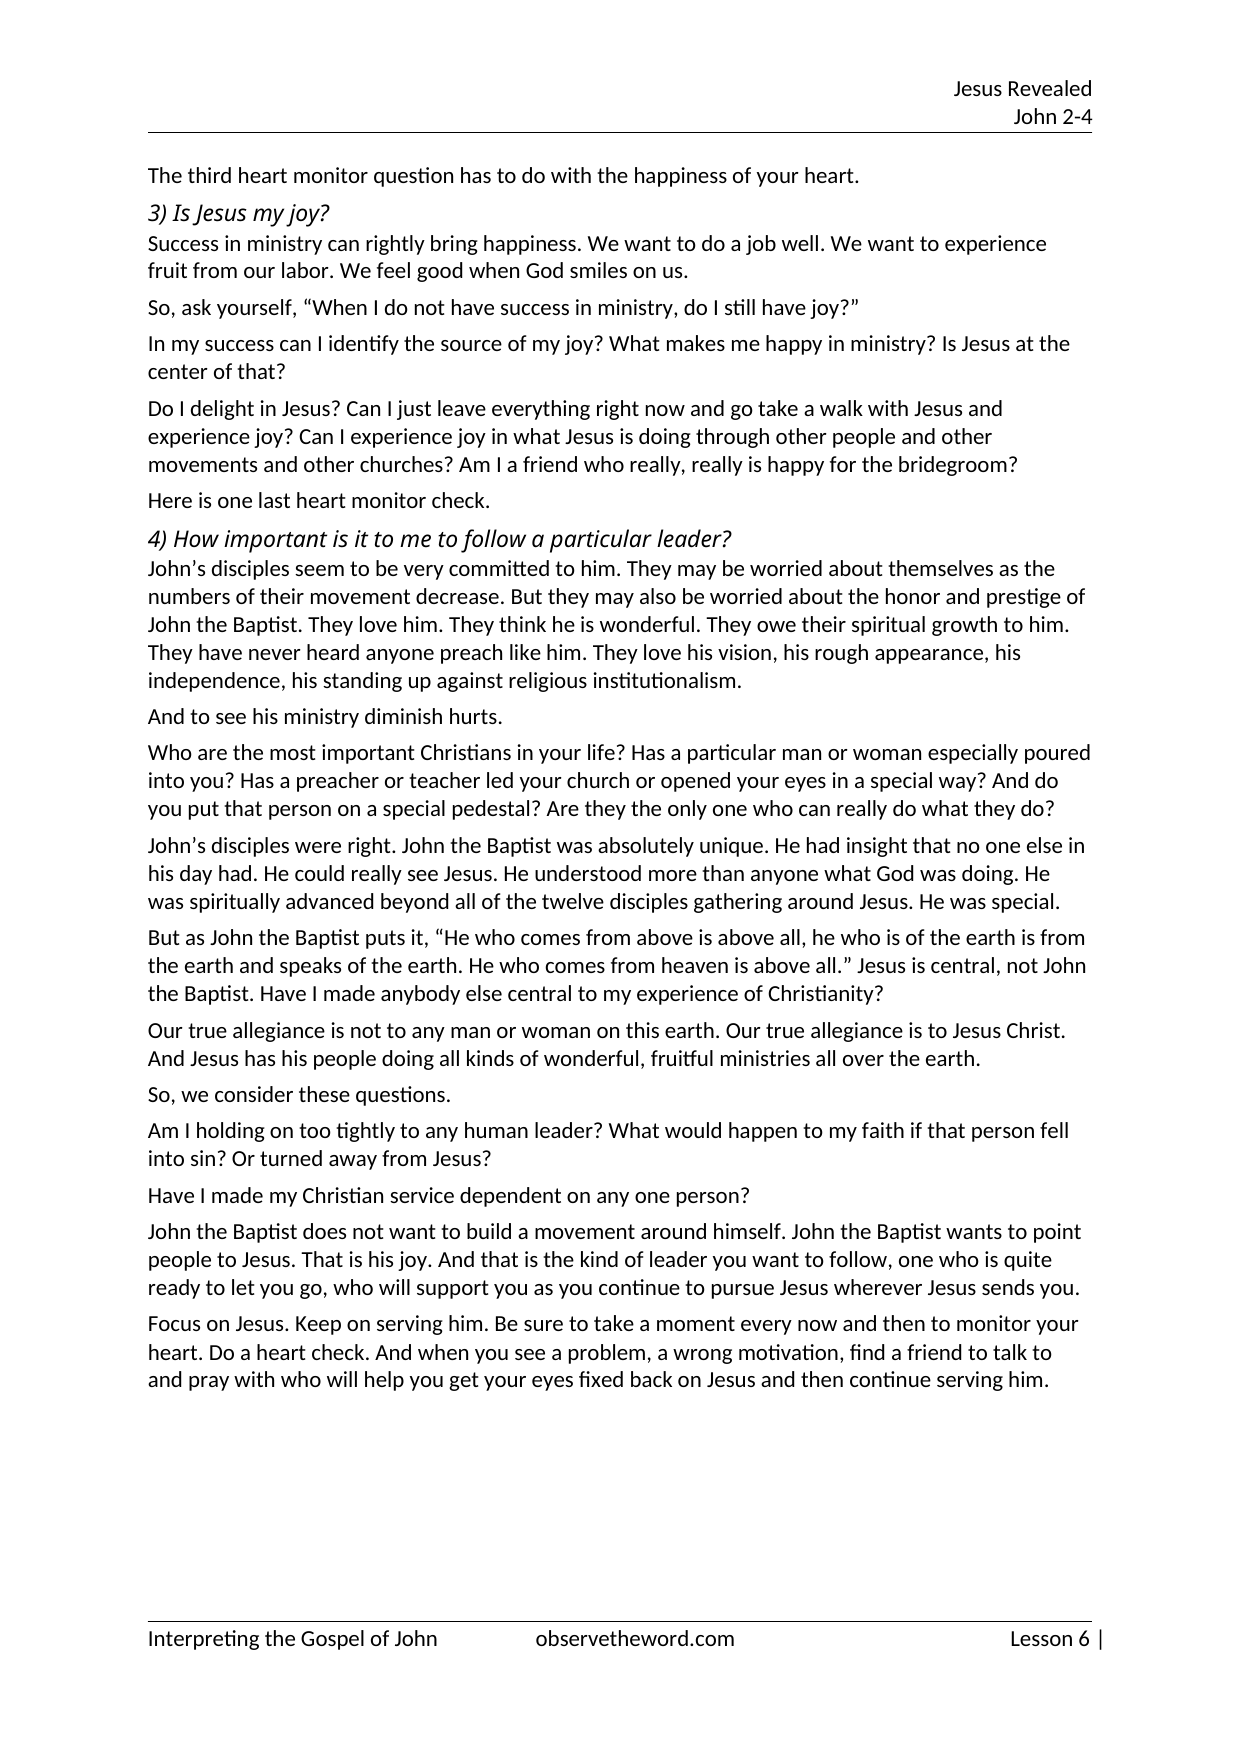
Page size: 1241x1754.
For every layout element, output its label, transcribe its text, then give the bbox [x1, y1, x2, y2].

text John the Baptist does not want to build a movement around himself. John the Baptist wants to point people to Jesus. That is his joy. And that is the kind of leader you want to follow, one who is quite ready to let you go, who will support you as you continue to pursue Jesus wherever Jesus sends you. [148, 1217, 1092, 1301]
text And to see his ministry diminish hurts. [148, 702, 1092, 730]
text So, ask yourself, “When I do not have success in ministry, do I still have joy?” [148, 293, 1092, 321]
text Do I delight in Jesus? Can I just leave everything right now and go take a walk with Jesus and experience joy? Can I experience joy in what Jesus is doing through other people and other movements and other churches? Am I a friend who really, really is happy for the bridegroom? [148, 394, 1092, 478]
subtitle 3) Is Jesus my joy? [148, 197, 1092, 229]
text Success in ministry can rightly bring happiness. We want to do a job well. We want to experience fruit from our labor. We feel good when God smiles on us. [148, 229, 1092, 285]
text But as John the Baptist puts it, “He who comes from above is above all, he who is of the earth is from the earth and speaks of the earth. He who comes from heaven is above all.” Jesus is central, not John the Baptist. Have I made anybody else central to my experience of Christianity? [148, 923, 1092, 1007]
text John’s disciples were right. John the Baptist was absolutely unique. He had insight that no one else in his day had. He could really see Jesus. He understood more than anyone what God was doing. He was spiritually advanced beyond all of the twelve disciples gathering around Jesus. He was special. [148, 831, 1092, 915]
text Focus on Jesus. Keep on serving him. Be sure to take a moment every now and then to monitor your heart. Do a heart check. And when you see a problem, a wrong motivation, find a friend to talk to and pray with who will help you get your eyes fixed back on Jesus and then continue serving him. [148, 1309, 1092, 1394]
text Here is one last heart monitor check. [148, 486, 1092, 514]
text Have I made my Christian service dependent on any one person? [148, 1181, 1092, 1209]
subtitle 4) How important is it to me to follow a particular leader? [148, 522, 1092, 554]
text In my success can I identify the source of my joy? What makes me happy in ministry? Is Jesus at the center of that? [148, 329, 1092, 385]
text John’s disciples seem to be very committed to him. They may be worried about themselves as the numbers of their movement decrease. But they may also be worried about the honor and prestige of John the Baptist. They love him. They think he is wonderful. They owe their spiritual growth to him. They have never heard anyone preach like him. They love his vision, his rough appearance, his independence, his standing up against religious institutionalism. [148, 554, 1092, 694]
text So, we consider these questions. [148, 1080, 1092, 1108]
text Our true allegiance is not to any man or woman on this earth. Our true allegiance is to Jesus Christ. And Jesus has his people doing all kinds of wonderful, fruitful ministries all over the earth. [148, 1016, 1092, 1072]
text The third heart monitor question has to do with the happiness of your heart. [148, 161, 1092, 189]
text Who are the most important Christians in your life? Has a particular man or woman especially poured into you? Has a preacher or teacher led your church or opened your eyes in a special way? And do you put that person on a special pedestal? Are they the only one who can really do what they do? [148, 738, 1092, 823]
text Am I holding on too tightly to any human leader? What would happen to my faith if that person fell into sin? Or turned away from Jesus? [148, 1116, 1092, 1172]
